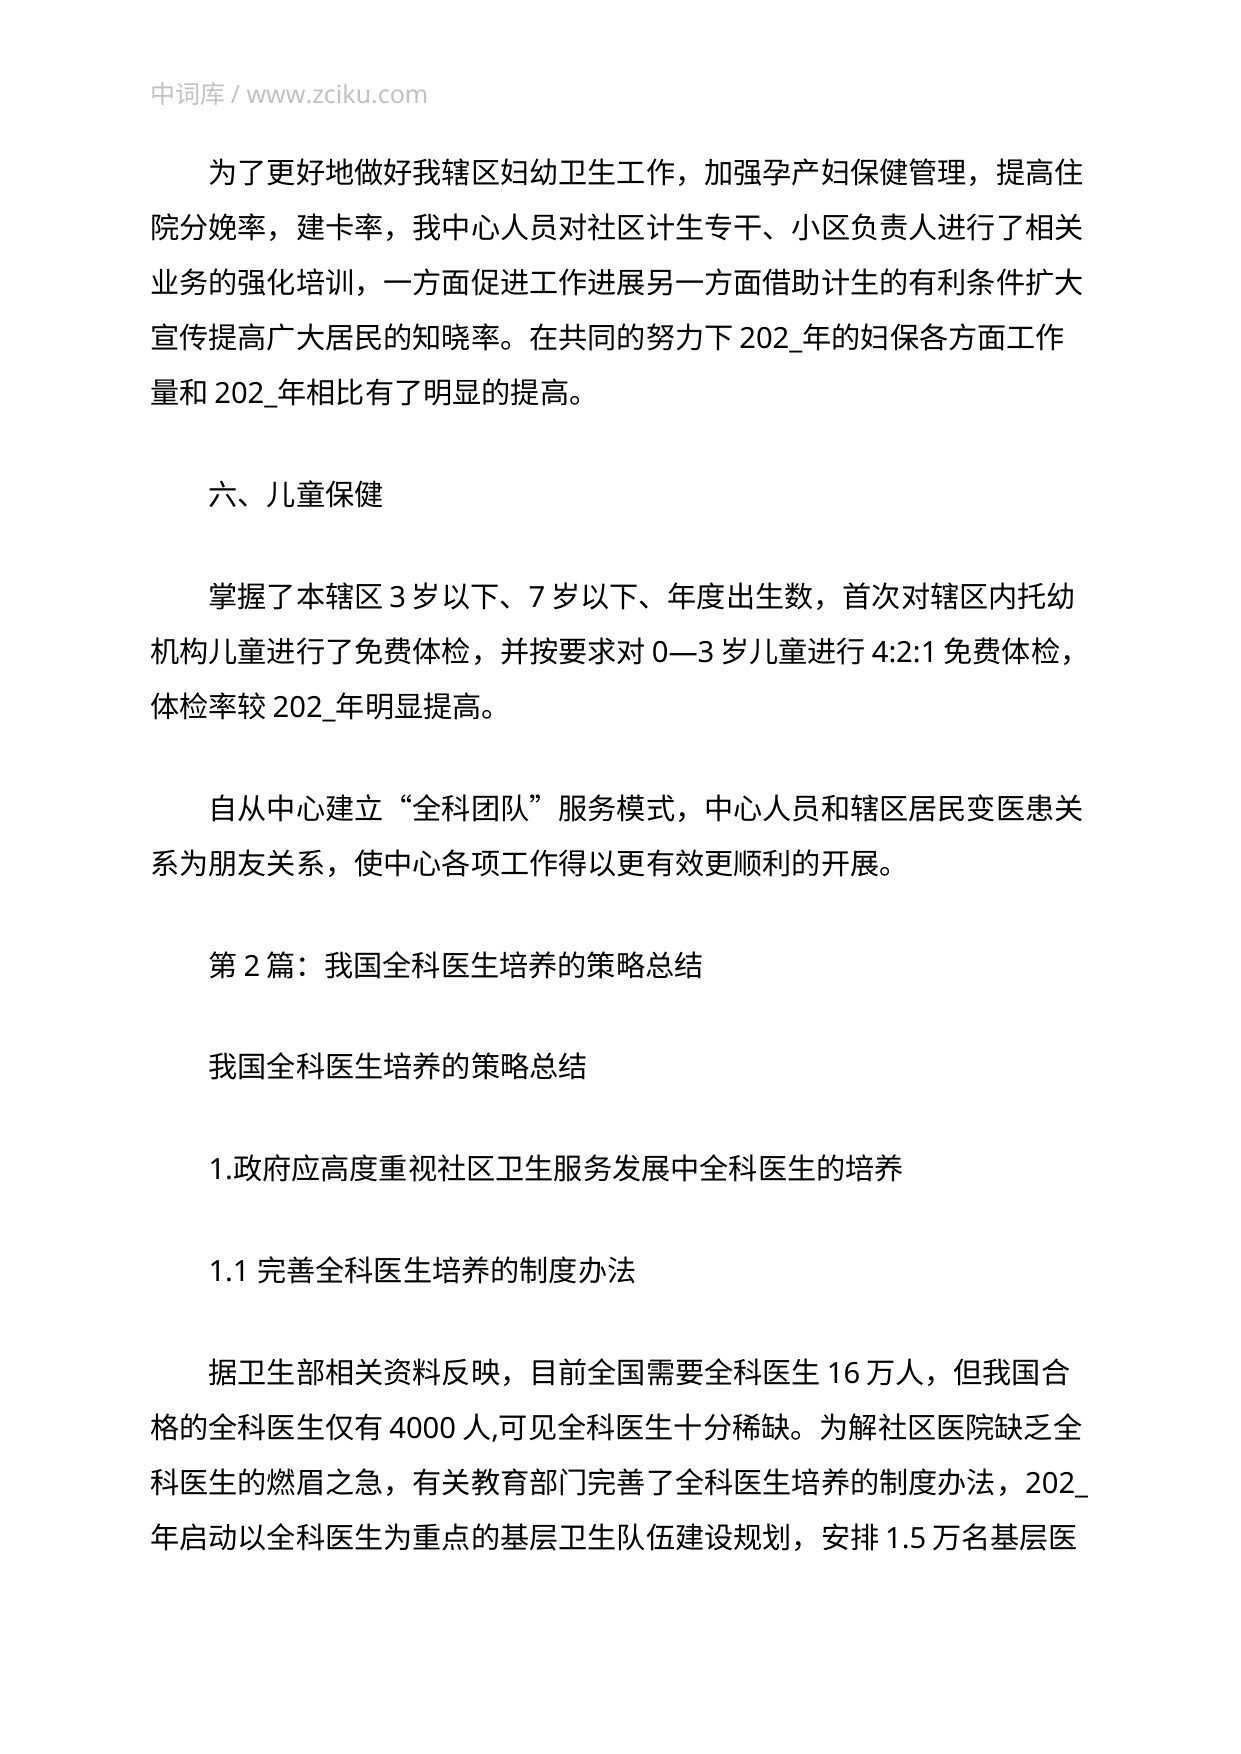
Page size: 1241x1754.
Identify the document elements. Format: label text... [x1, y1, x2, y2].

text 为了更好地做好我辖区妇幼卫生工作，加强孕产妇保健管理，提高住院分娩率，建卡率，我中心人员对社区计生专干、小区负责人进行了相关业务的强化培训，一方面促进工作进展另一方面借助计生的有利条件扩大宣传提高广大居民的知晓率。在共同的努力下202_年的妇保各方面工作量和202_年相比有了明显的提高。 [150, 150, 1090, 412]
text 自从中心建立“全科团队”服务模式，中心人员和辖区居民变医患关系为朋友关系，使中心各项工作得以更有效更顺利的开展。 [150, 785, 1090, 883]
text 我国全科医生培养的策略总结 [150, 1044, 1090, 1086]
text 六、儿童保健 [150, 472, 1090, 514]
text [150, 1350, 1090, 1557]
text 1.政府应高度重视社区卫生服务发展中全科医生的培养 [150, 1146, 1090, 1188]
text 1.1 完善全科医生培养的制度办法 [150, 1248, 1090, 1290]
text 掌握了本辖区3岁以下、7岁以下、年度出生数，首次对辖区内托幼机构儿童进行了免费体检，并按要求对0—3岁儿童进行4:2:1免费体检，体检率较202_年明显提高。 [150, 573, 1090, 726]
text 第2篇：我国全科医生培养的策略总结 [150, 942, 1090, 984]
